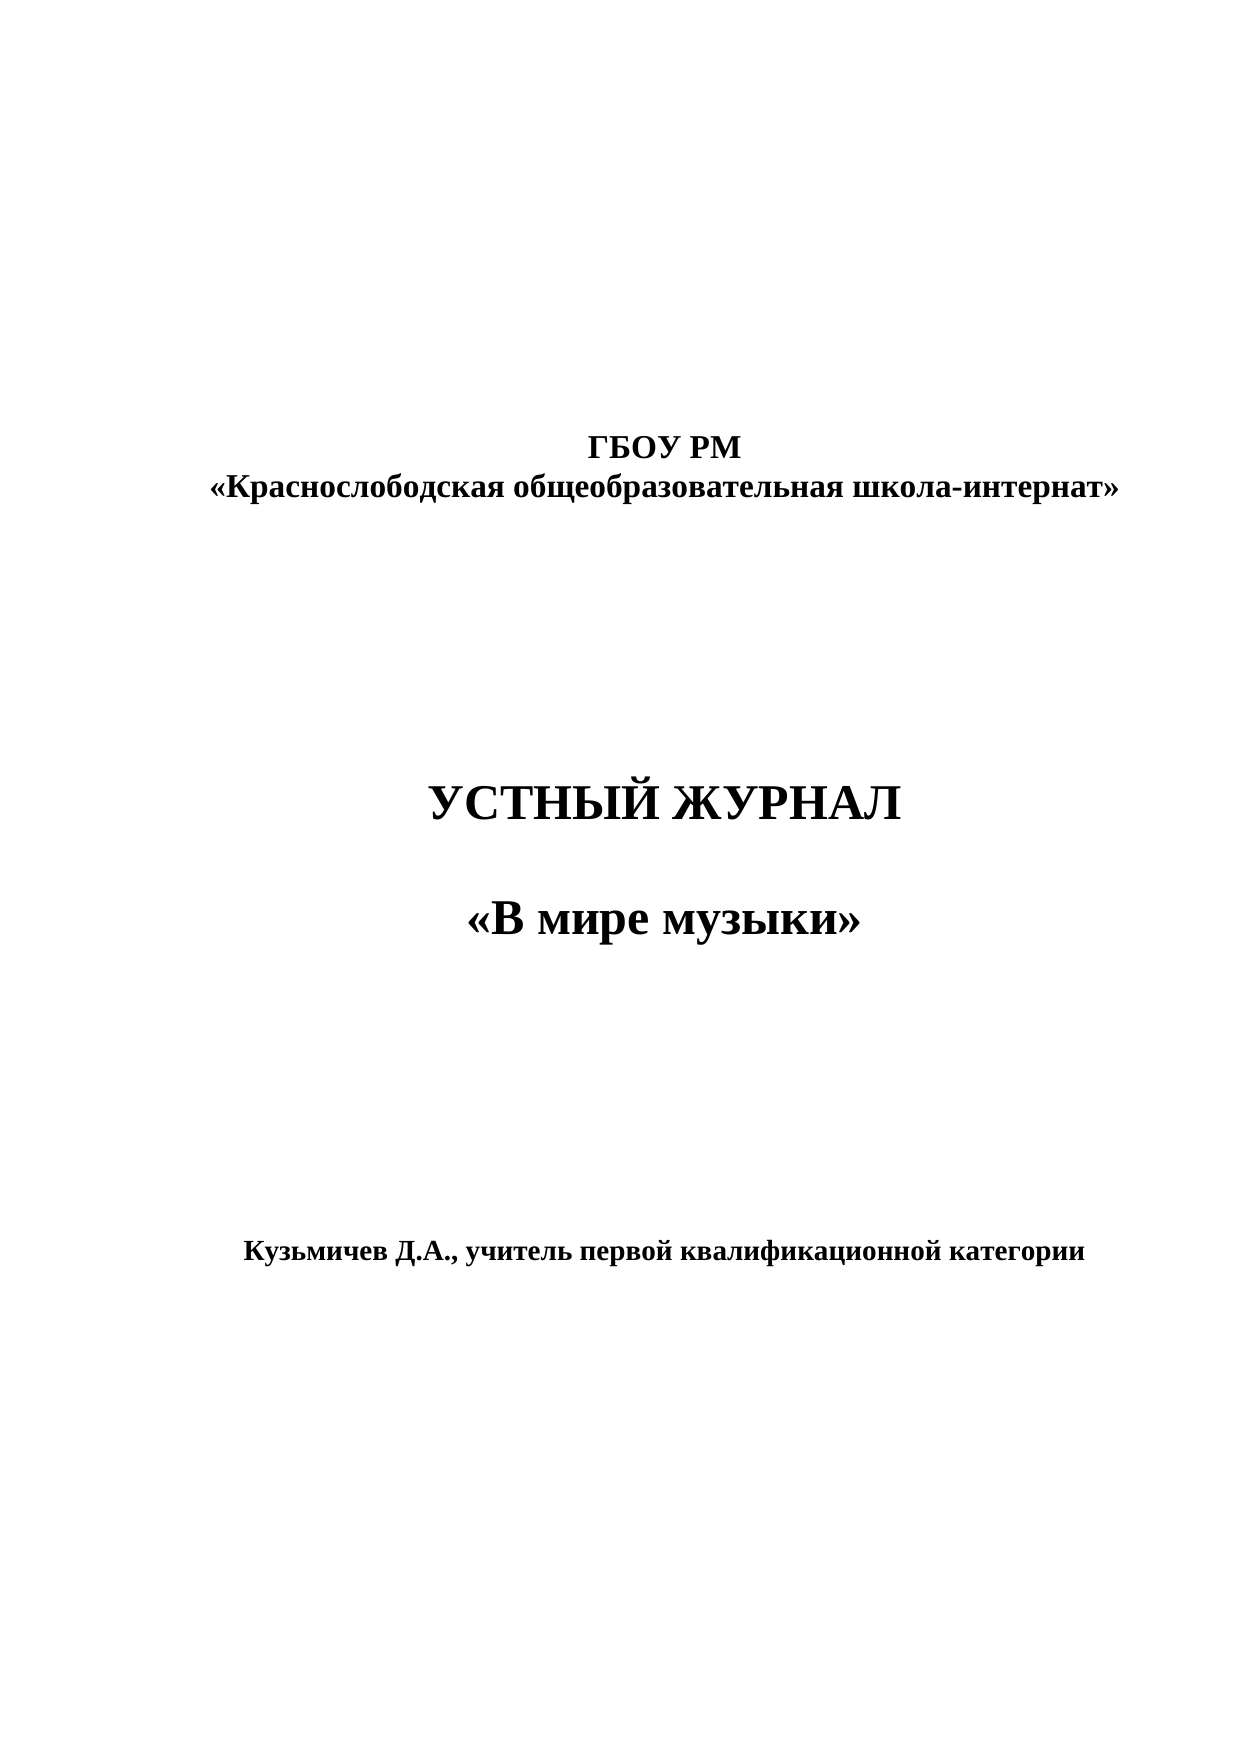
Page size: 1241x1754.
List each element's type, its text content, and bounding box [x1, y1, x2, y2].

text ГБОУ РМ [177, 428, 1152, 466]
text Кузьмичев Д.А., учитель первой квалификационной категории [177, 1233, 1152, 1266]
text УСТНЫЙ ЖУРНАЛ [177, 773, 1152, 830]
text «В мире музыки» [177, 888, 1152, 945]
text «Краснослободская общеобразовательная школа-интернат» [177, 466, 1152, 504]
